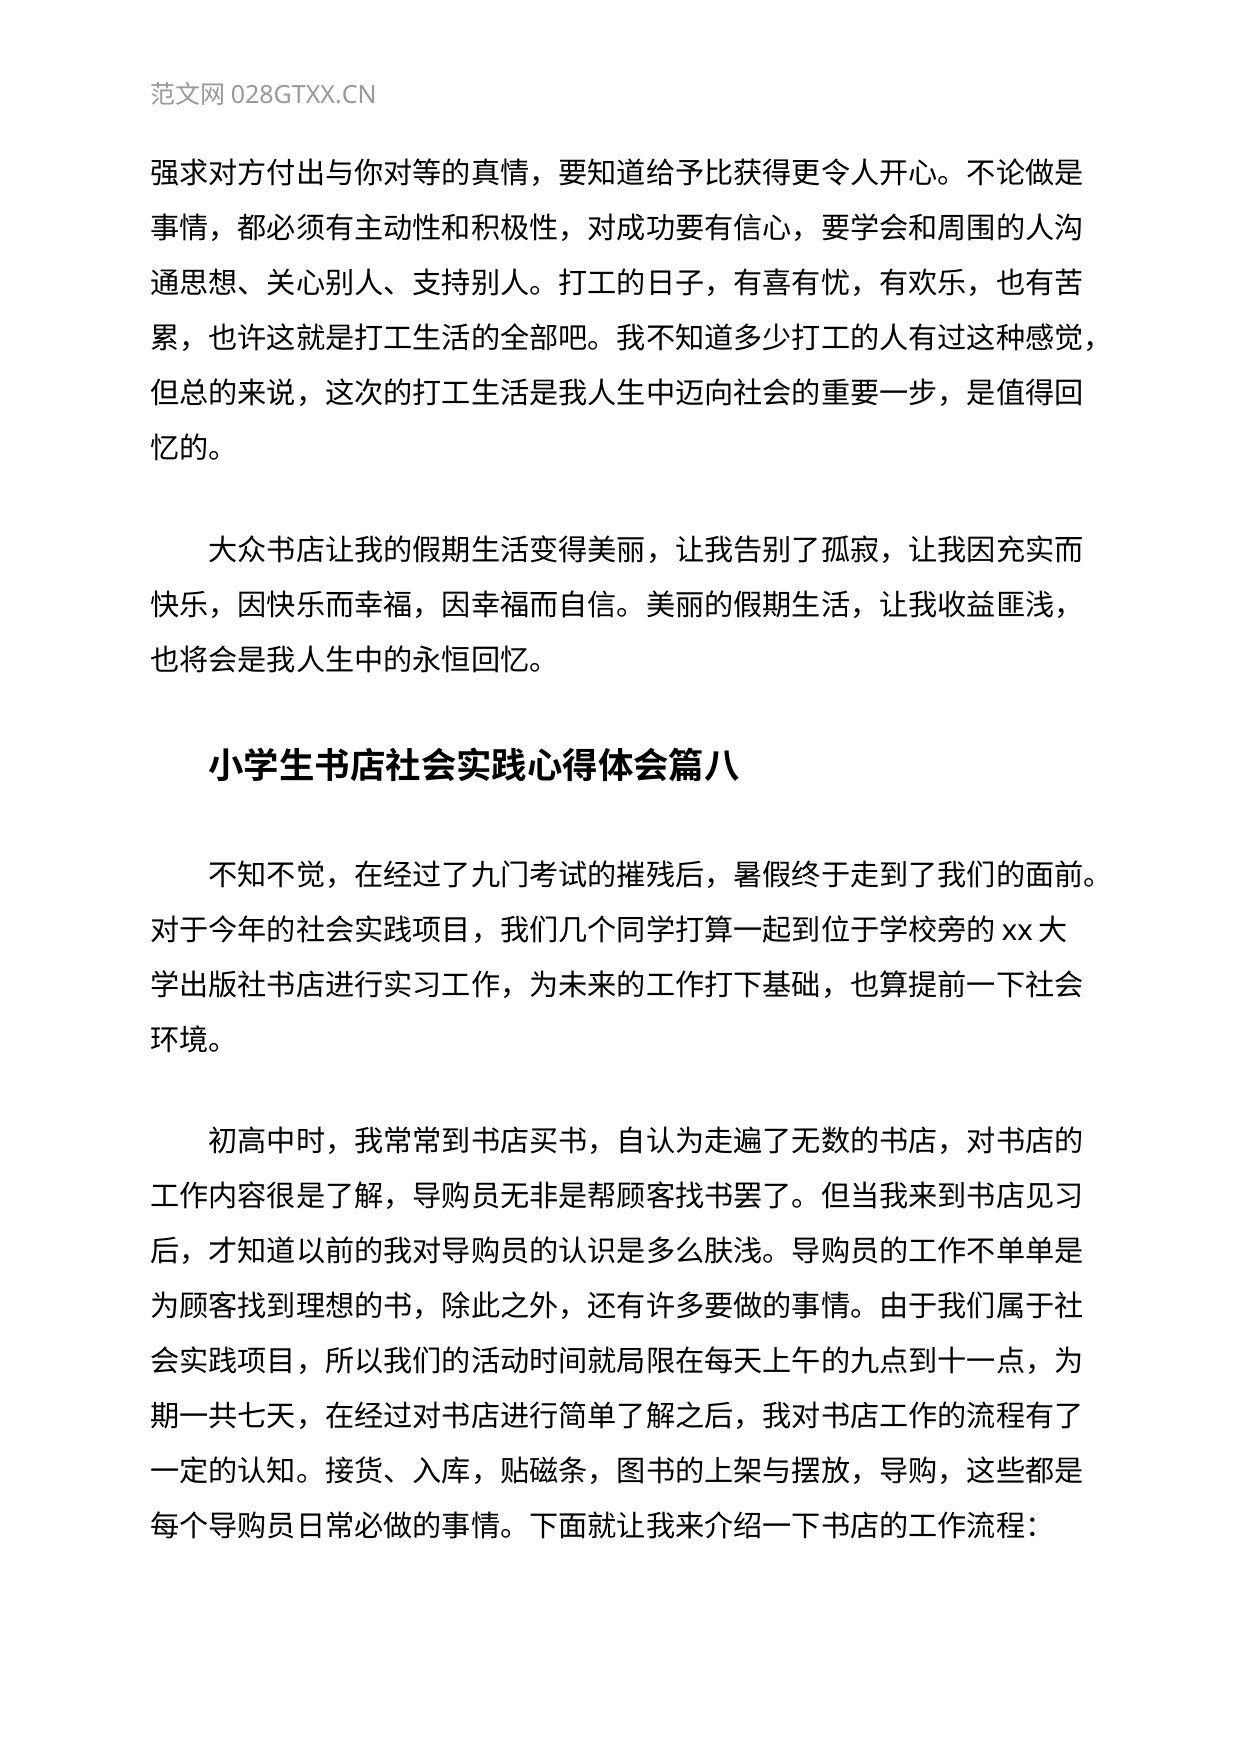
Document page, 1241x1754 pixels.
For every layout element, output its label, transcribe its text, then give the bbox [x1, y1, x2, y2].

text 小学生书店社会实践心得体会篇八 [150, 738, 1090, 789]
text 初高中时，我常常到书店买书，自认为走遍了无数的书店，对书店的工作内容很是了解，导购员无非是帮顾客找书罢了。但当我来到书店见习后，才知道以前的我对导购员的认识是多么肤浅。导购员的工作不单单是为顾客找到理想的书，除此之外，还有许多要做的事情。由于我们属于社会实践项目，所以我们的活动时间就局限在每天上午的九点到十一点，为期一共七天，在经过对书店进行简单了解之后，我对书店工作的流程有了一定的认知。接货、入库，贴磁条，图书的上架与摆放，导购，这些都是每个导购员日常必做的事情。下面就让我来介绍一下书店的工作流程： [150, 1118, 1090, 1544]
text 不知不觉，在经过了九门考试的摧残后，暑假终于走到了我们的面前。对于今年的社会实践项目，我们几个同学打算一起到位于学校旁的xx大学出版社书店进行实习工作，为未来的工作打下基础，也算提前一下社会环境。 [150, 851, 1090, 1058]
text 大众书店让我的假期生活变得美丽，让我告别了孤寂，让我因充实而快乐，因快乐而幸福，因幸福而自信。美丽的假期生活，让我收益匪浅，也将会是我人生中的永恒回忆。 [150, 526, 1090, 678]
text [150, 150, 1090, 467]
